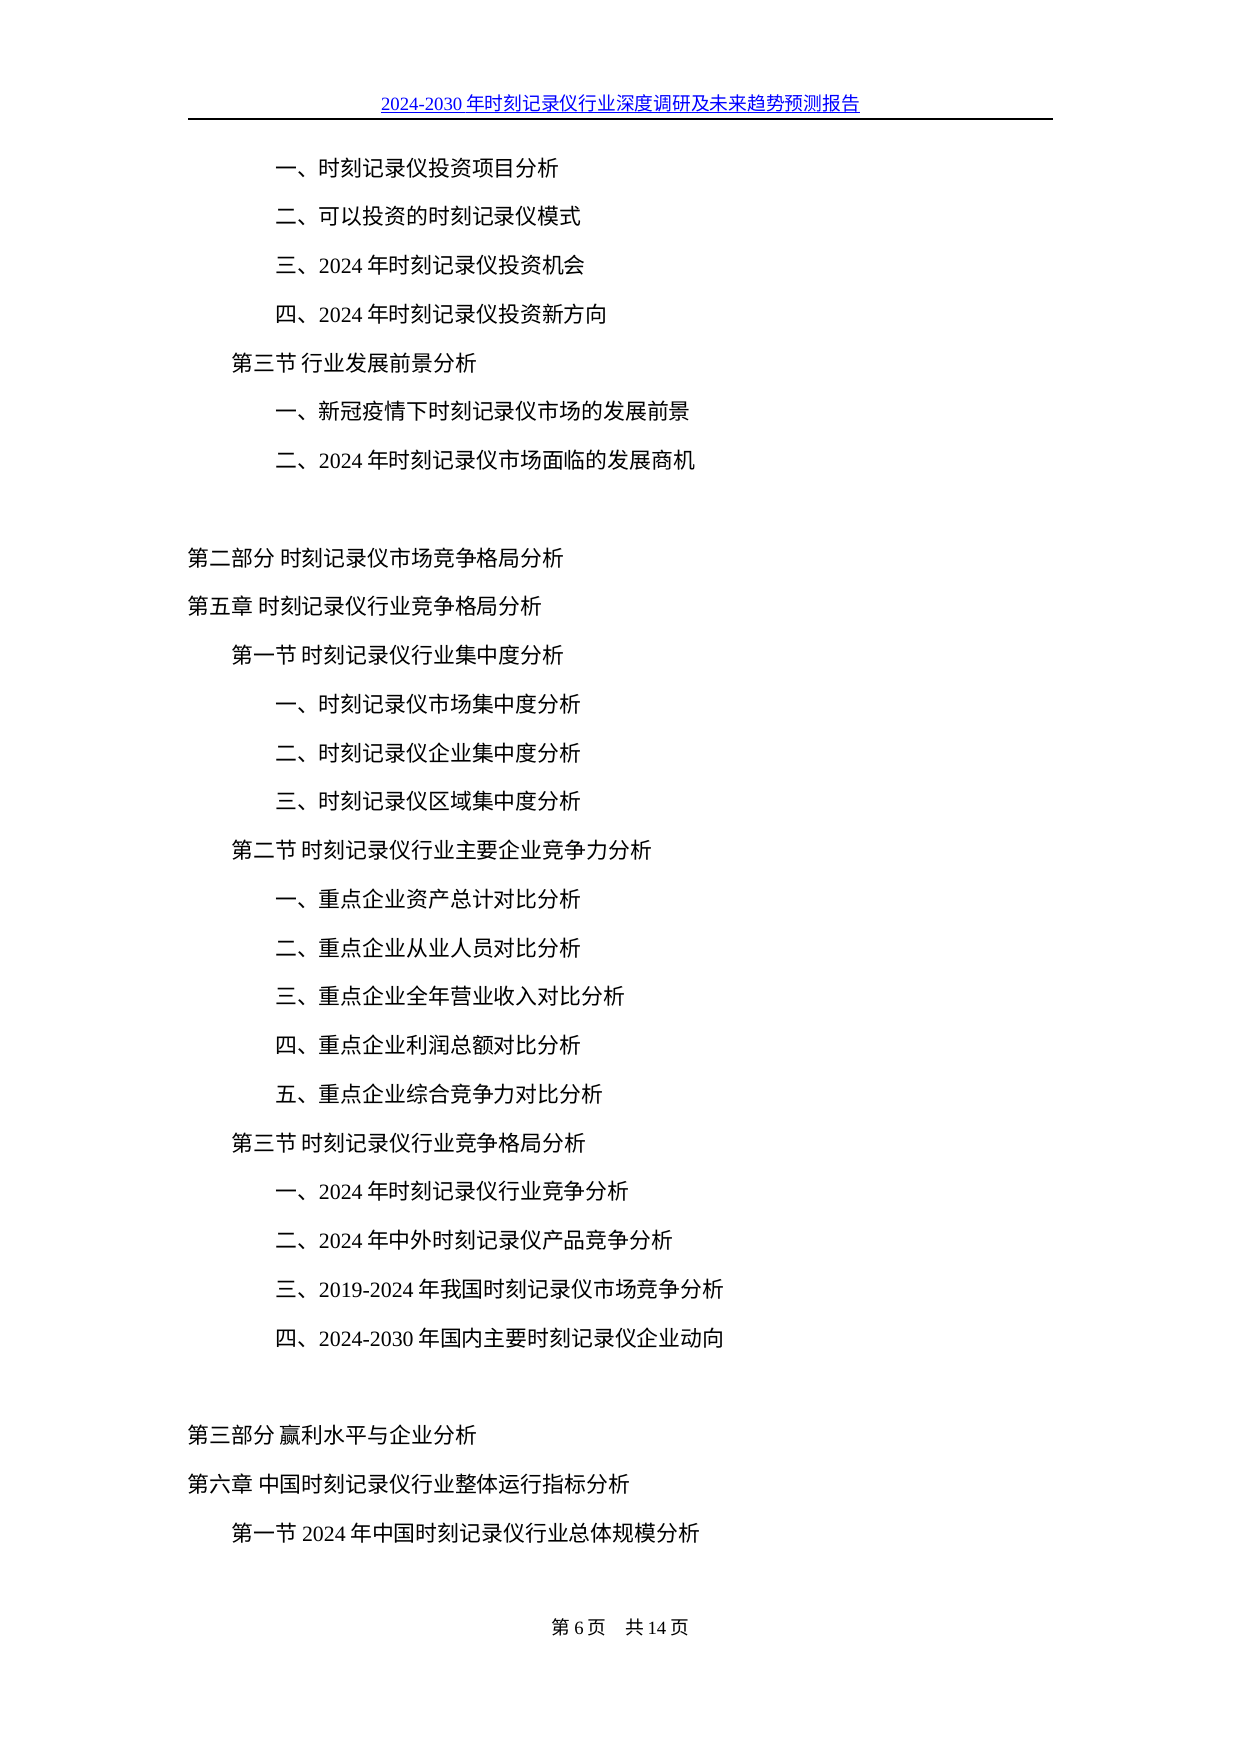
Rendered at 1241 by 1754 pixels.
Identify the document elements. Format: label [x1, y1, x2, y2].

text [187, 150, 1053, 1548]
